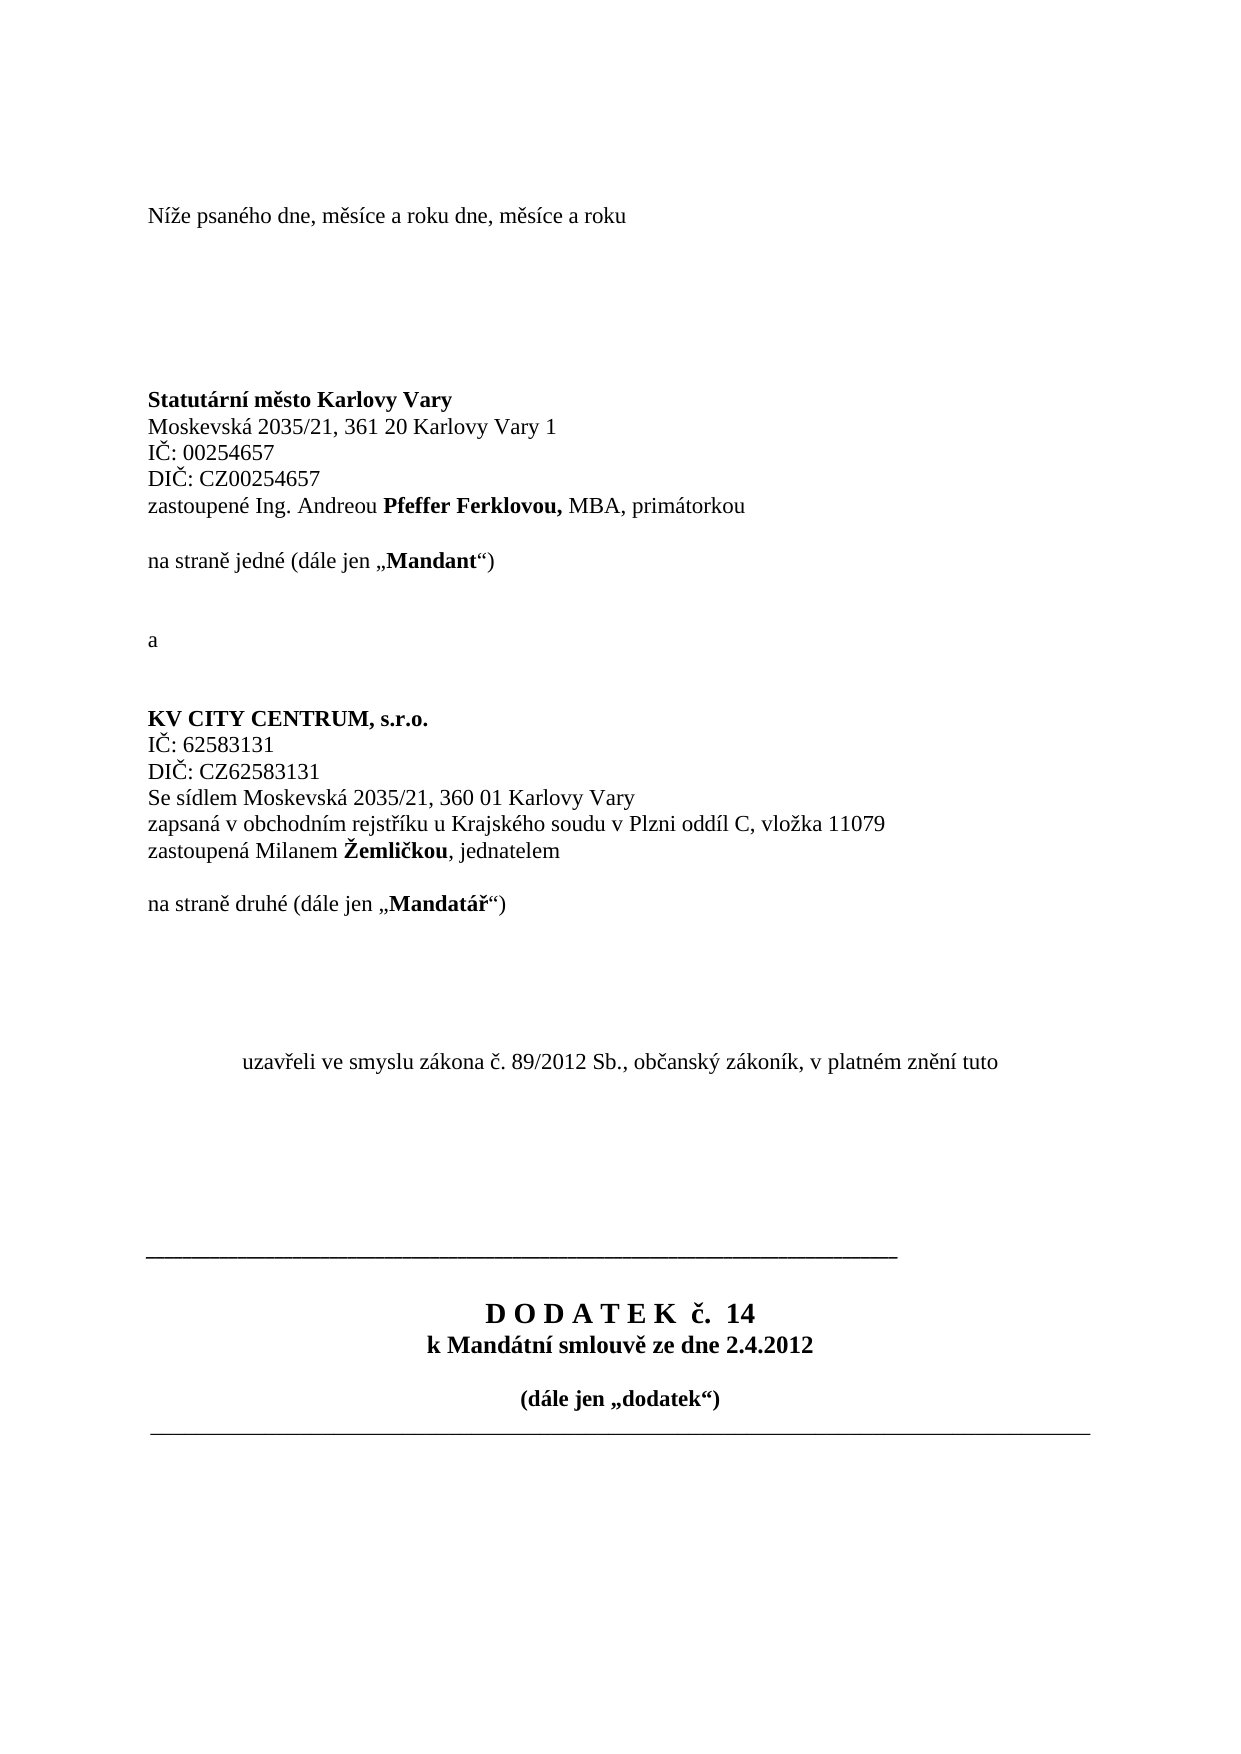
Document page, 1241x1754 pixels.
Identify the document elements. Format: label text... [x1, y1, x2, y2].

text IČ: 62583131 [148, 731, 1093, 758]
text zastoupené Ing. Andreou Pfeffer Ferklovou, MBA, primátorkou [148, 492, 1093, 518]
text uzavřeli ve smyslu zákona č. 89/2012 Sb., občanský zákoník, v platném znění tuto [148, 1048, 1093, 1074]
text zastoupená Milanem Žemličkou, jednatelem [148, 837, 1093, 863]
text IČ: 00254657 [148, 439, 1093, 466]
text a [148, 626, 1093, 652]
text na straně jedné (dále jen „Mandant“) [148, 547, 1093, 573]
subtitle D O D A T E K č. 14 [148, 1296, 1093, 1330]
text zapsaná v obchodním rejstříku u Krajského soudu v Plzni oddíl C, vložka 11079 [148, 811, 1093, 837]
text Moskevská 2035/21, 361 20 Karlovy Vary 1 [148, 413, 1093, 439]
subtitle __________________________________________________________________________________ [148, 1231, 1093, 1262]
text (dále jen „dodatek“) [148, 1385, 1093, 1411]
text DIČ: CZ62583131 [148, 758, 1093, 784]
text DIČ: CZ00254657 [148, 466, 1093, 492]
text Níže psaného dne, měsíce a roku dne, měsíce a roku [148, 202, 1093, 228]
text Se sídlem Moskevská 2035/21, 360 01 Karlovy Vary [148, 784, 1093, 811]
text __________________________________________________________________________________ [148, 1411, 1093, 1438]
subtitle k Mandátní smlouvě ze dne 2.4.2012 [148, 1330, 1093, 1359]
text Statutární město Karlovy Vary [148, 386, 1093, 413]
text na straně druhé (dále jen „Mandatář“) [148, 889, 1093, 916]
text KV CITY CENTRUM, s.r.o. [148, 705, 1093, 731]
